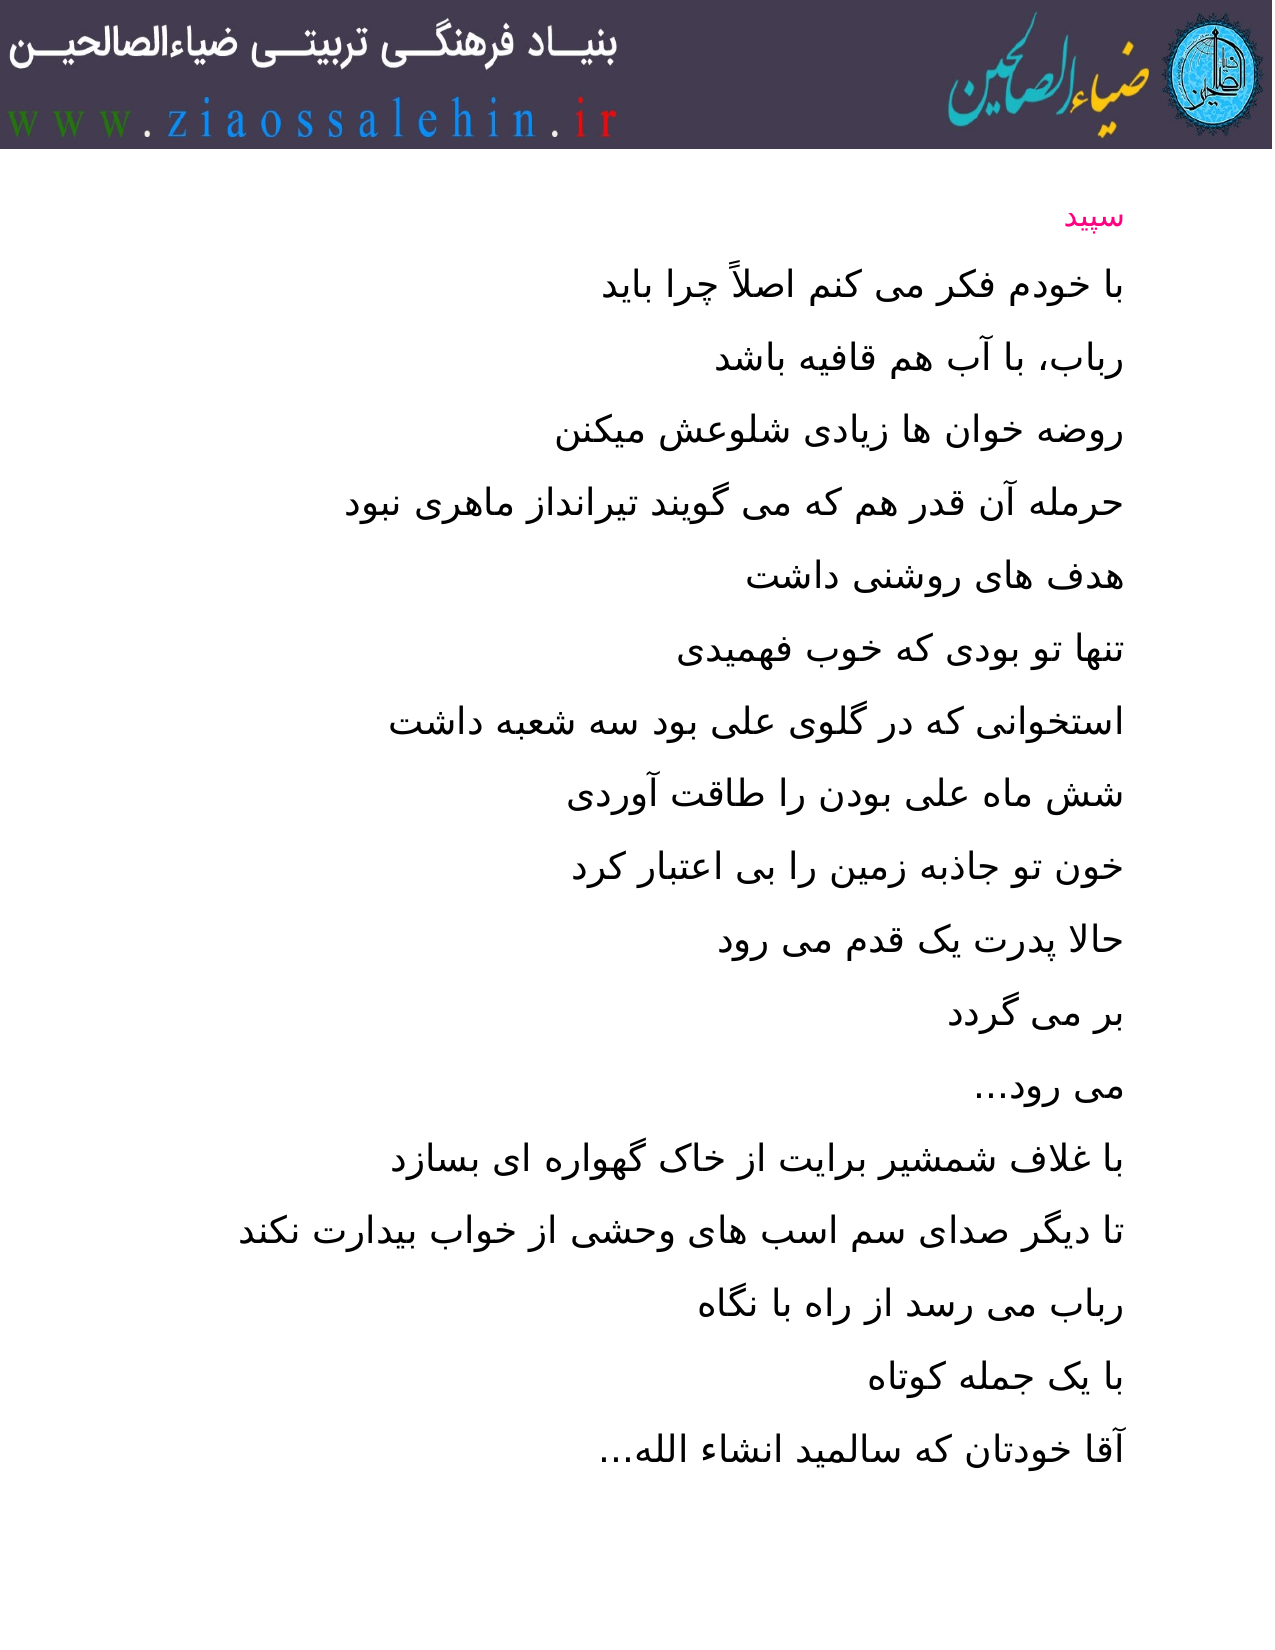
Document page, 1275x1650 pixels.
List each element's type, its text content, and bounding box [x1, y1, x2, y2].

text حالا پدرت یک قدم می رود [150, 918, 1125, 961]
text می رود... [150, 1063, 1125, 1107]
text خون تو جاذبه زمین را بی اعتبار کرد [150, 845, 1125, 888]
text رباب می رسد از راه با نگاه [150, 1282, 1125, 1325]
subtitle سپید [150, 197, 1125, 233]
text هدف های روشنی داشت [150, 554, 1125, 597]
text روضه خوان ها زیادی شلوعش میکنن [150, 408, 1125, 452]
picture [0, 0, 1272, 149]
text رباب، با آب هم قافیه باشد [150, 335, 1125, 379]
text با یک جمله کوتاه [150, 1354, 1125, 1398]
text آقا خودتان که سالمید انشاء الله... [150, 1427, 1125, 1471]
text بر می گردد [150, 991, 1125, 1034]
text حرمله آن قدر هم که می گویند تیرانداز ماهری نبود [150, 481, 1125, 524]
text استخوانی که در گلوی علی بود سه شعبه داشت [150, 699, 1125, 743]
text با خودم فکر می کنم اصلاً چرا باید [150, 262, 1125, 306]
text تنها تو بودی که خوب فهمیدی [150, 626, 1125, 670]
text شش ماه علی بودن را طاقت آوردی [150, 772, 1125, 816]
text با غلاف شمشیر برایت از خاک گهواره ای بسازد [150, 1136, 1125, 1180]
text تا دیگر صدای سم اسب های وحشی از خواب بیدارت نکند [150, 1209, 1125, 1253]
